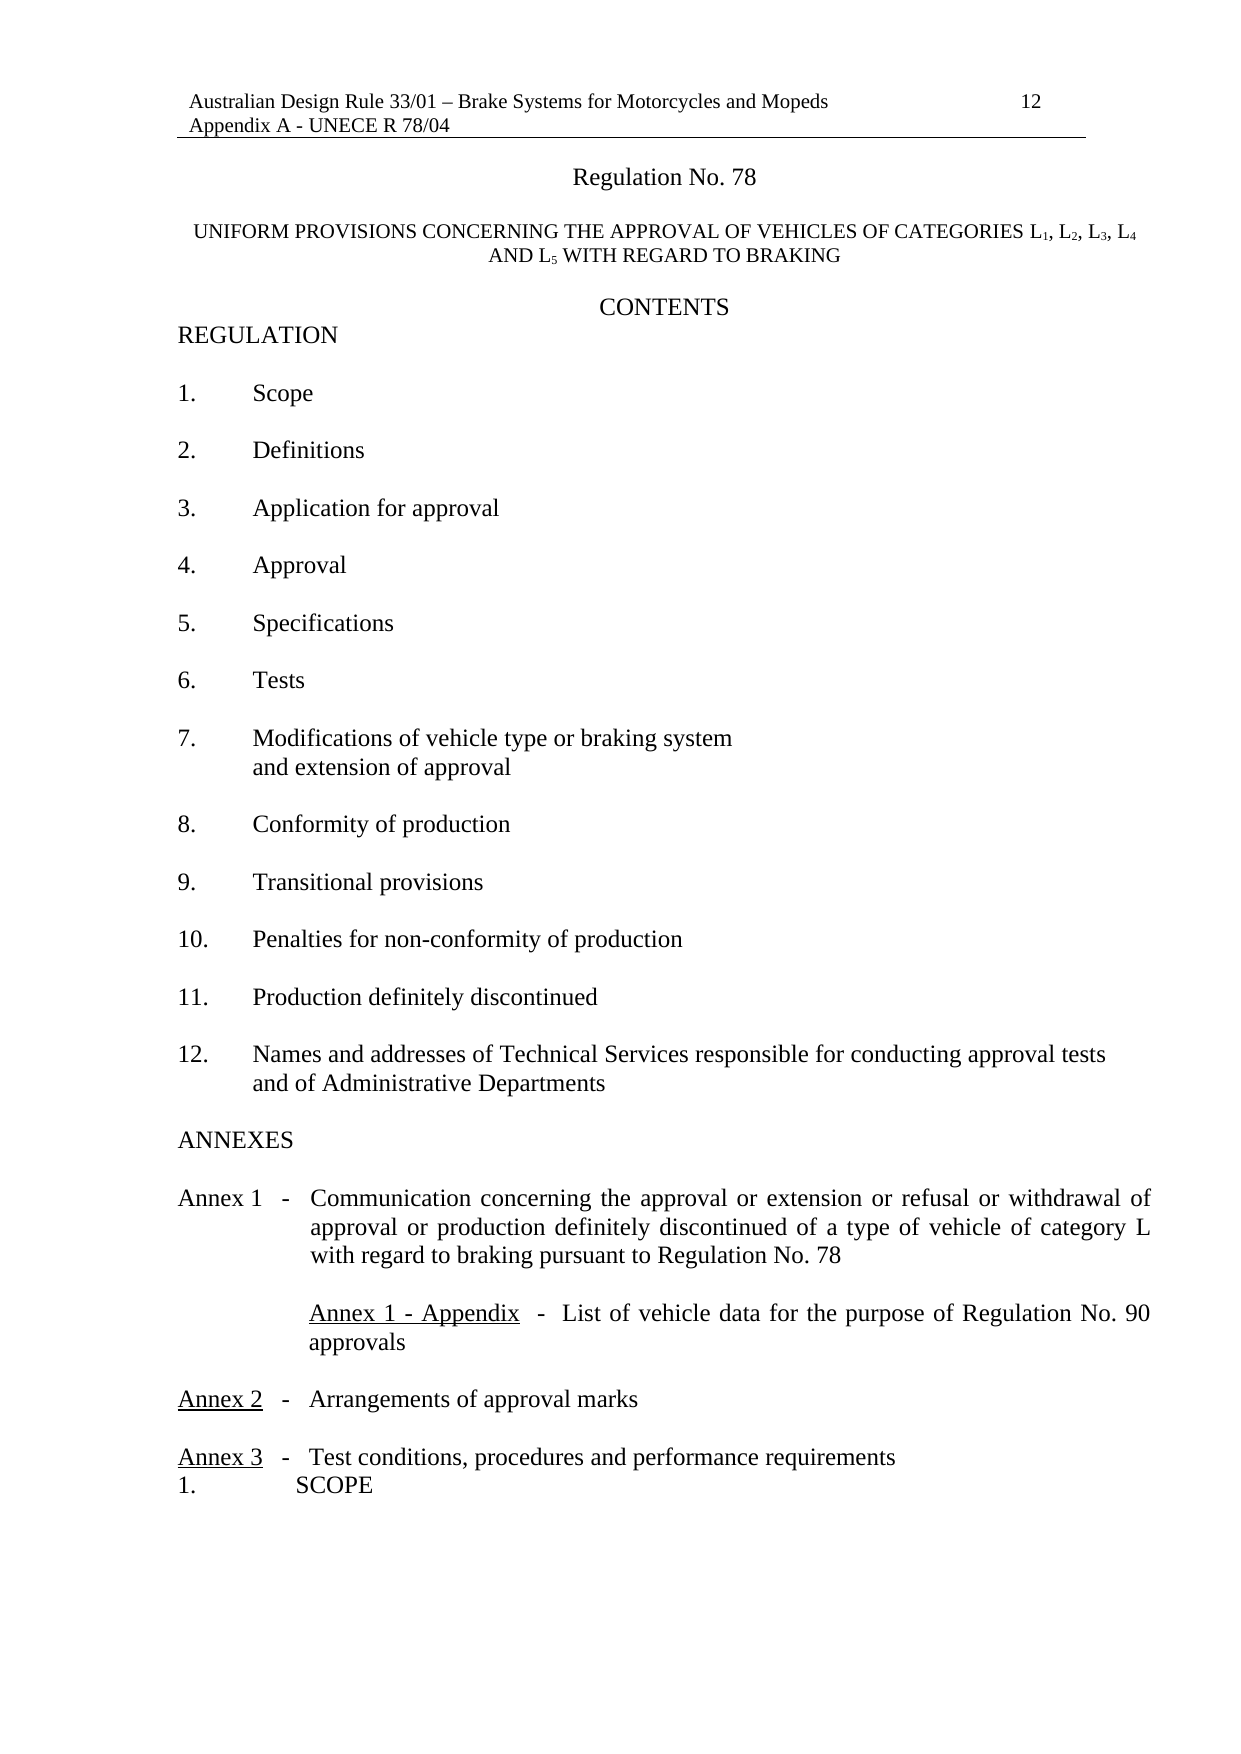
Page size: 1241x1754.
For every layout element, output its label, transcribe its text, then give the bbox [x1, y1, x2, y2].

text ANNEXES [177, 1125, 1152, 1154]
text 3. Application for approval [177, 493, 1152, 522]
text CONTENTS [177, 292, 1152, 320]
text 10. Penalties for non-conformity of production [177, 924, 1152, 953]
text 4. Approval [177, 550, 1152, 579]
text 8. Conformity of production [177, 809, 1152, 838]
text 9. Transitional provisions [177, 867, 1152, 895]
text 2. Definitions [177, 435, 1152, 464]
text Annex 3 - Test conditions, procedures and performance requirements [177, 1442, 1152, 1470]
text Regulation No. 78 [177, 162, 1152, 191]
text 1. Scope [177, 378, 1152, 407]
text 6. Tests [177, 665, 1152, 694]
text 12. Names and addresses of Technical Services responsible for conducting approval tests [177, 1039, 1152, 1068]
text and of Administrative Departments [177, 1068, 1152, 1097]
text Annex 1 - Communication concerning the approval or extension or refusal or withdrawal of approval or production definitely discontinued of a type of vehicle of category L with regard to braking pursuant to Regulation No. 78 [177, 1183, 1152, 1269]
text UNIFORM PROVISIONS CONCERNING THE APPROVAL OF VEHICLES OF CATEGORIES L1, L2, L3, L4 AND L5 WITH REGARD TO BRAKING [177, 219, 1152, 267]
text REGULATION [177, 320, 1152, 349]
text 1. SCOPE [177, 1470, 1152, 1499]
text 11. Production definitely discontinued [177, 982, 1152, 1010]
text 5. Specifications [177, 608, 1152, 637]
text 7. Modifications of vehicle type or braking system and extension of approval [177, 723, 1152, 780]
text Annex 2 - Arrangements of approval marks [177, 1384, 1152, 1413]
text Annex 1 - Appendix - List of vehicle data for the purpose of Regulation No. 90 approvals [177, 1298, 1152, 1355]
